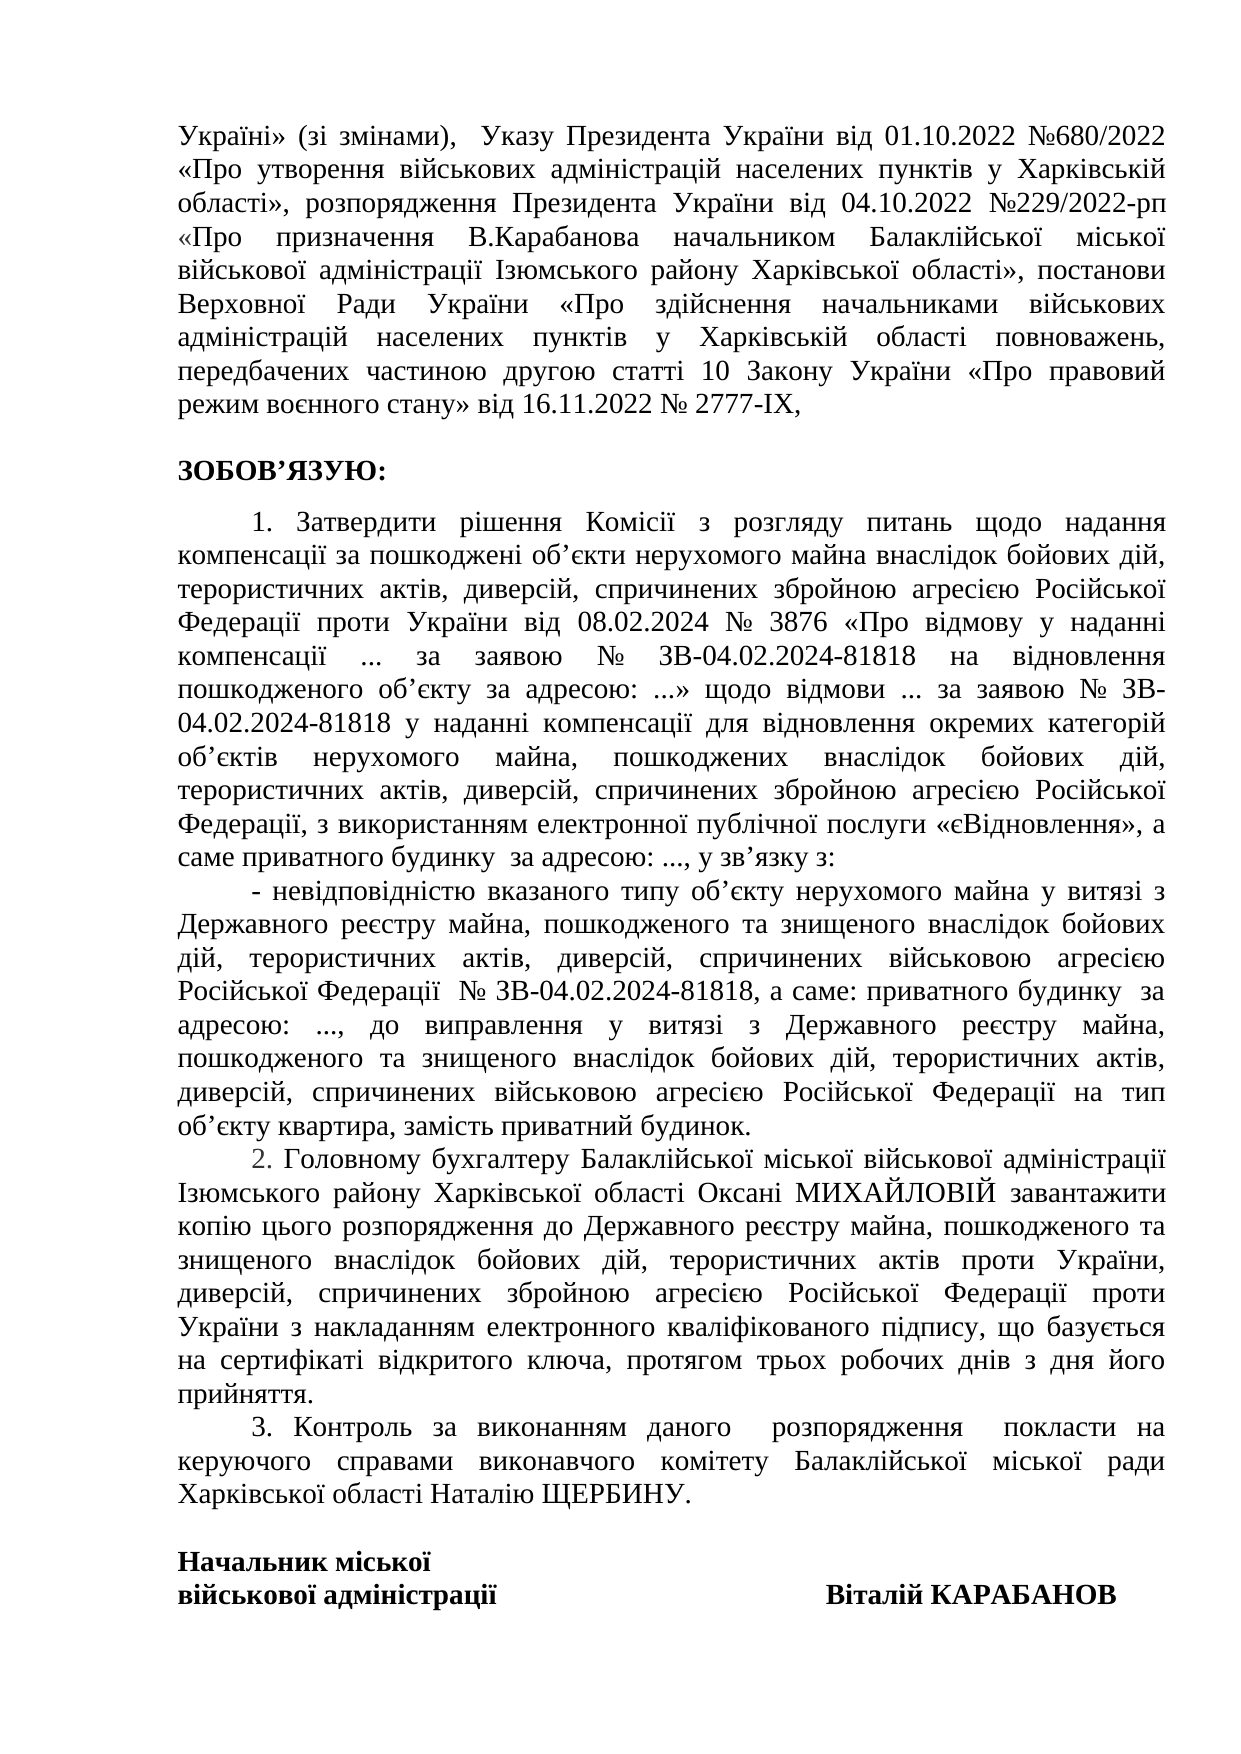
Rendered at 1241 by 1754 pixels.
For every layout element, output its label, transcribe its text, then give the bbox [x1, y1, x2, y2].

text військової адміністрації Віталій КАРАБАНОВ [177, 1577, 1166, 1611]
text 1. Затвердити рішення Комісії з розгляду питань щодо надання компенсації за пошкоджені об’єкти нерухомого майна внаслідок бойових дій, терористичних актів, диверсій, спричинених збройною агресією Російської Федерації проти України від 08.02.2024 № 3876 «Про відмову у наданні компенсації ... за заявою № ЗВ-04.02.2024-81818 на відновлення пошкодженого об’єкту за адресою: ...» щодо відмови ... за заявою № ЗВ-04.02.2024-81818 у наданні компенсації для відновлення окремих категорій об’єктів нерухомого майна, пошкоджених внаслідок бойових дій, терористичних актів, диверсій, спричинених збройною агресією Російської Федерації, з використанням електронної публічної послуги «єВідновлення», а саме приватного будинку за адресою: ..., у зв’язку з: [177, 504, 1166, 873]
text ЗОБОВ’ЯЗУЮ: [177, 453, 1166, 487]
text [177, 118, 1166, 420]
text 3. Контроль за виконанням даного розпорядження покласти на керуючого справами виконавчого комітету Балаклійської міської ради Харківської області Наталію ЩЕРБИНУ. [177, 1409, 1166, 1510]
text Начальник міської [177, 1544, 1166, 1577]
text 2. Головному бухгалтеру Балаклійської міської військової адміністрації Ізюмського району Харківської області Оксані МИХАЙЛОВІЙ завантажити копію цього розпорядження до Державного реєстру майна, пошкодженого та знищеного внаслідок бойових дій, терористичних актів проти України, диверсій, спричинених збройною агресією Російської Федерації проти України з накладанням електронного кваліфікованого підпису, що базується на сертифікаті відкритого ключа, протягом трьох робочих днів з дня його прийняття. [177, 1141, 1166, 1409]
text - невідповідністю вказаного типу об’єкту нерухомого майна у витязі з Державного реєстру майна, пошкодженого та знищеного внаслідок бойових дій, терористичних актів, диверсій, спричинених військовою агресією Російської Федерації № ЗВ-04.02.2024-81818, а саме: приватного будинку за адресою: ..., до виправлення у витязі з Державного реєстру майна, пошкодженого та знищеного внаслідок бойових дій, терористичних актів, диверсій, спричинених військовою агресією Російської Федерації на тип об’єкту квартира, замість приватний будинок. [177, 873, 1166, 1141]
